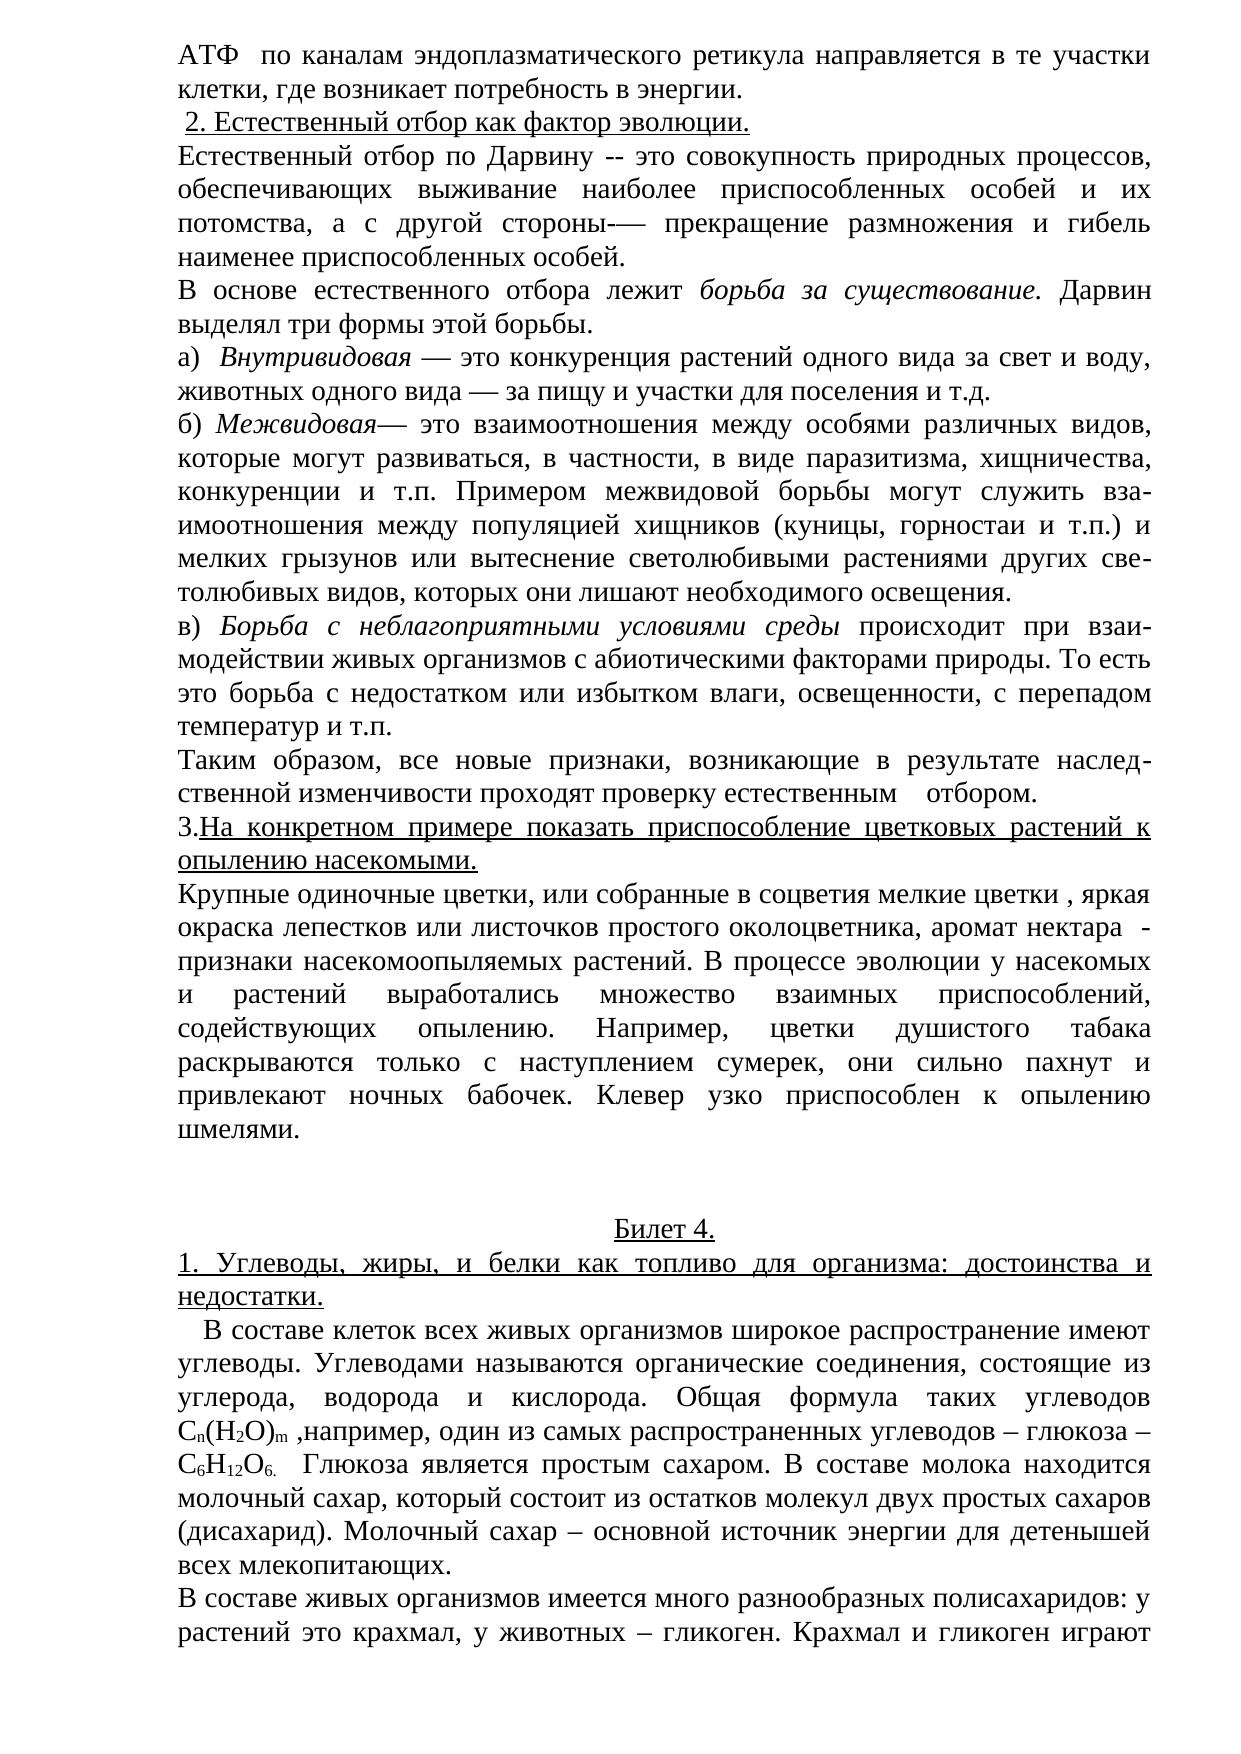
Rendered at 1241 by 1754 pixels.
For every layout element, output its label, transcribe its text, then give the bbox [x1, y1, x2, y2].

text В составе клеток всех живых организмов широкое распространение имеют углеводы. Углеводами называются органические соединения, состоящие из углерода, водорода и кислорода. Общая формула таких углеводов Сn(H2O)m ,например, один из самых распространенных углеводов – глюкоза – C6H12O6. Глюкоза является простым сахаром. В составе молока находится молочный сахар, который состоит из остатков молекул двух простых сахаров (дисахарид). Молочный сахар – основной источник энергии для детенышей всех млекопитающих. [177, 1312, 1152, 1580]
text 1. Углеводы, жиры, и белки как топливо для организма: достоинства и недостатки. [177, 1275, 1152, 1312]
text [177, 1580, 1152, 1647]
text Таким образом, все новые признаки, возникающие в результате наследственной изменчивости проходят проверку естественным отбором. [177, 742, 1152, 809]
text а) Внутривидовая — это конкуренция растений одного вида за свет и воду, животных одного вида — за пищу и участки для поселения и т.д. [177, 339, 1152, 406]
text 3.На конкретном примере показать приспособление цветковых растений к опылению насекомыми. [177, 809, 1152, 876]
text Билет 4. [177, 1211, 1152, 1245]
text В основе естественного отбора лежит борьба за существование. Дарвин выделял три формы этой борьбы. [177, 272, 1152, 339]
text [177, 37, 1152, 104]
text Естественный отбор по Дарвину -- это совокупность природных процессов, обеспечивающих выживание наиболее приспособленных особей и их потомства, а с другой стороны-— прекращение размножения и гибель наименее приспособленных особей. [177, 138, 1152, 272]
text Крупные одиночные цветки, или собранные в соцветия мелкие цветки , яркая окраска лепестков или листочков простого околоцветника, аромат нектара - признаки насекомоопыляемых растений. В процессе эволюции у насекомых и растений выработались множество взаимных приспособлений, содействующих опылению. Например, цветки душистого табака раскрываются только с наступлением сумерек, они сильно пахнут и привлекают ночных бабочек. Клевер узко приспособлен к опылению шмелями. [177, 876, 1152, 1144]
text б) Межвидовая— это взаимоотношения между особями различных видов, которые могут развиваться, в частности, в виде паразитизма, хищничества, конкуренции и т.п. Примером межвидовой борьбы могут служить взаимоотношения между популяцией хищников (куницы, горностаи и т.п.) и мелких грызунов или вытеснение светолюбивыми растениями других светолюбивых видов, которых они лишают необходимого освещения. [177, 406, 1152, 608]
text 2. Естественный отбор как фактор эволюции. [177, 104, 1152, 138]
text в) Борьба с неблагоприятными условиями среды происходит при взаимодействии живых организмов с абиотическими факторами природы. То есть это борьба с недостатком или избытком влаги, освещенности, с перепадом температур и т.п. [177, 608, 1152, 742]
text 1. Углеводы, жиры, и белки как топливо для организма: достоинства и недостатки. [177, 1245, 1152, 1274]
